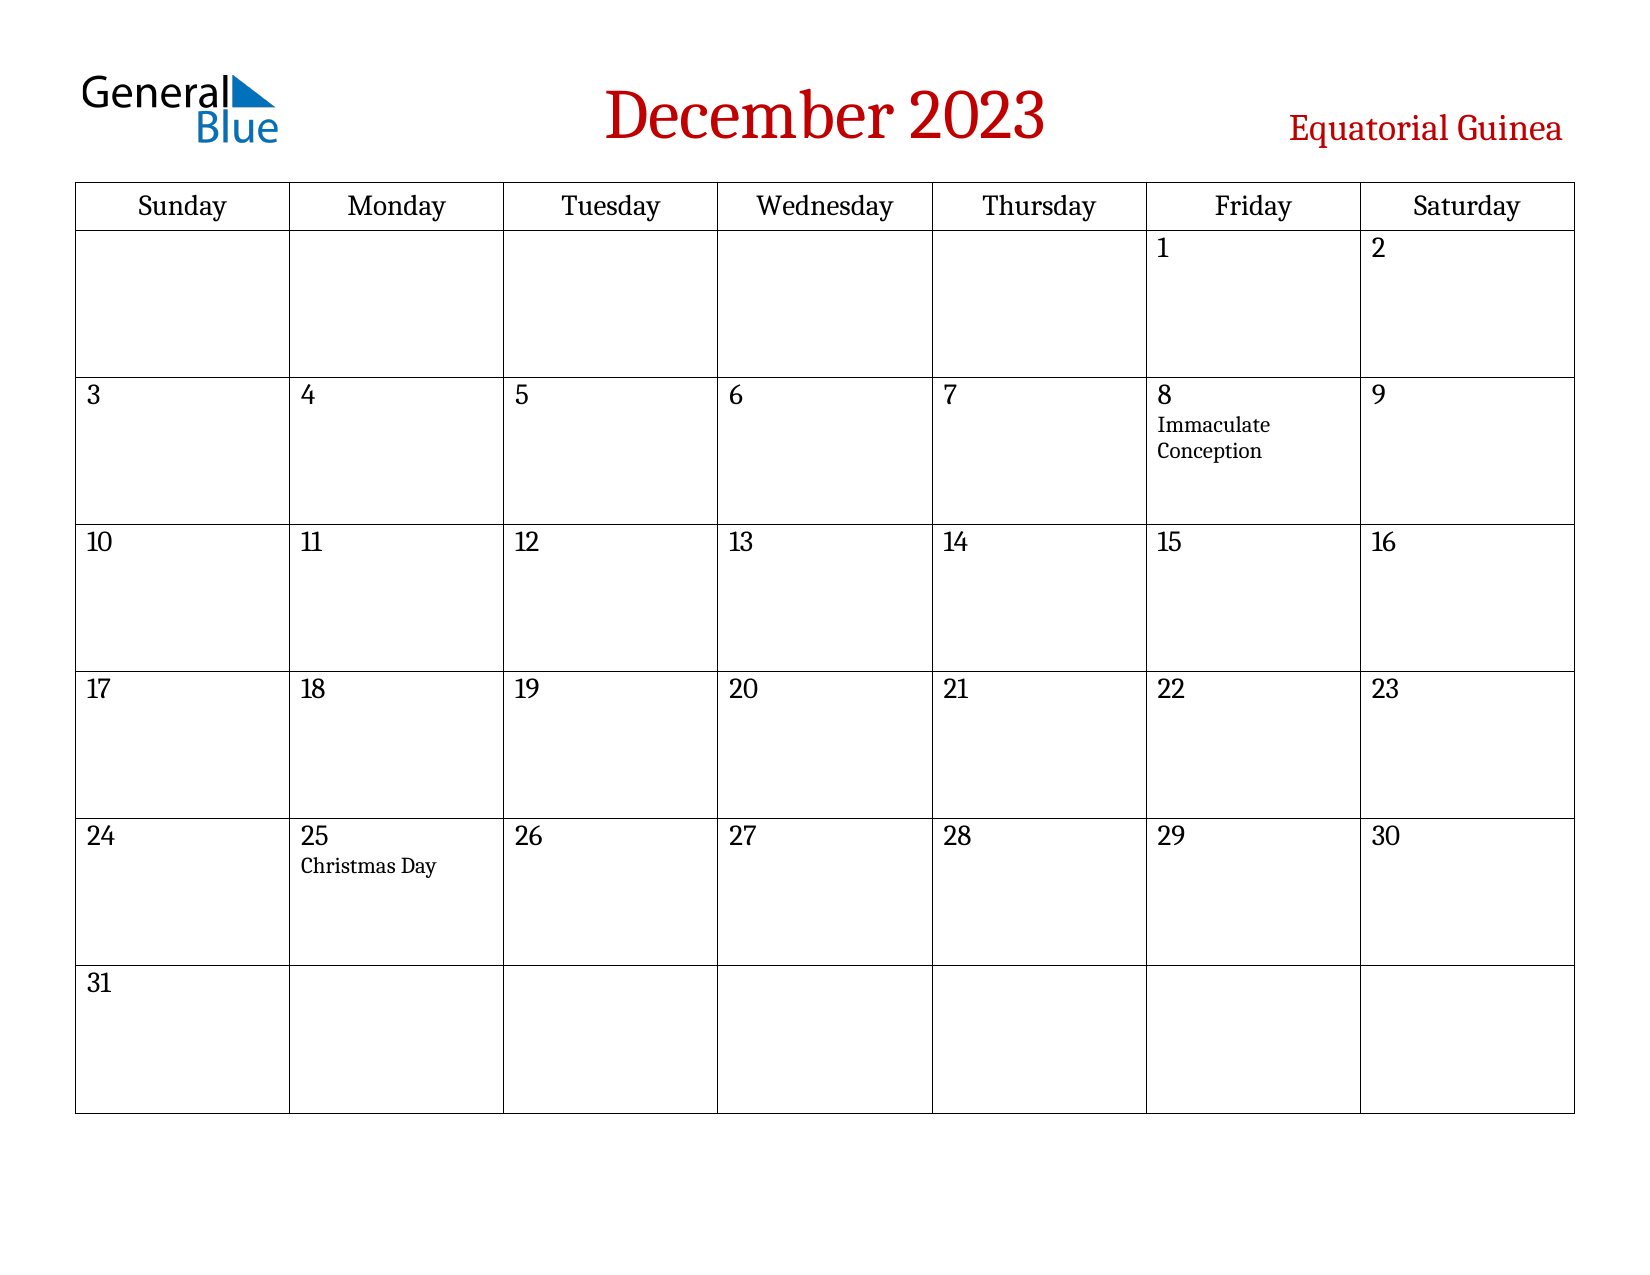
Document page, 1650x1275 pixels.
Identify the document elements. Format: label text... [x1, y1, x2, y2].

table_cell 21 [933, 672, 1146, 706]
table_cell [76, 706, 289, 818]
table_cell [1361, 559, 1574, 671]
table_cell [504, 412, 717, 524]
table_cell 10 [76, 525, 289, 559]
table_cell [718, 1000, 932, 1112]
table_cell [290, 231, 503, 264]
table_cell 2 [1361, 231, 1574, 264]
table_cell [76, 231, 289, 264]
table_cell [933, 559, 1146, 671]
table_cell 6 [718, 378, 932, 412]
table_cell [933, 412, 1146, 524]
table_cell [718, 412, 932, 524]
table_cell [933, 706, 1146, 818]
table_cell 12 [504, 525, 717, 559]
table_cell 22 [1147, 672, 1360, 706]
table_cell 28 [933, 819, 1146, 853]
table_cell 4 [290, 378, 503, 412]
table_cell 17 [76, 672, 289, 706]
table_cell [1361, 412, 1574, 524]
table_cell [504, 231, 717, 264]
table_cell 24 [76, 819, 289, 853]
table_cell [290, 706, 503, 818]
table_cell Thursday [933, 183, 1146, 230]
table_cell [933, 265, 1146, 377]
table_cell 19 [504, 672, 717, 706]
table_cell [1147, 706, 1360, 818]
table_cell 27 [718, 819, 932, 853]
table_cell [504, 706, 717, 818]
table_cell [1147, 559, 1360, 671]
table_cell 13 [718, 525, 932, 559]
table_cell [1147, 1000, 1360, 1112]
table_cell [933, 966, 1146, 1000]
table_cell [1361, 706, 1574, 818]
table_cell [1147, 853, 1360, 965]
table_cell Immaculate Conception [1147, 412, 1360, 524]
table_cell [76, 1000, 289, 1112]
table_cell Monday [290, 183, 503, 230]
table_cell [1361, 966, 1574, 1000]
table_cell 18 [290, 672, 503, 706]
table_cell [718, 853, 932, 965]
table_cell 20 [718, 672, 932, 706]
table_header December 2023 [504, 75, 1146, 182]
table_cell [76, 559, 289, 671]
table_cell [933, 1000, 1146, 1112]
table_cell 26 [504, 819, 717, 853]
table_cell [290, 265, 503, 377]
table_cell Saturday [1361, 183, 1574, 230]
table_cell Friday [1147, 183, 1360, 230]
table_cell 25 [290, 819, 503, 853]
table_cell [504, 559, 717, 671]
table_cell 15 [1147, 525, 1360, 559]
table_cell [718, 966, 932, 1000]
table_cell [290, 412, 503, 524]
table_cell [1361, 1000, 1574, 1112]
table_cell [504, 966, 717, 1000]
table_cell [1361, 265, 1574, 377]
table_cell [76, 853, 289, 965]
table_cell [290, 559, 503, 671]
table_cell [76, 265, 289, 377]
table_header [76, 75, 503, 182]
table_cell [504, 1000, 717, 1112]
table_cell [1147, 966, 1360, 1000]
table_header Equatorial Guinea [1146, 75, 1574, 182]
table_cell [718, 706, 932, 818]
table_cell 5 [504, 378, 717, 412]
table_cell [718, 559, 932, 671]
table_cell [718, 265, 932, 377]
table_cell [718, 231, 932, 264]
table_cell [504, 853, 717, 965]
table_cell 9 [1361, 378, 1574, 412]
picture [82, 75, 278, 143]
table_cell Sunday [76, 183, 289, 230]
table_cell 30 [1361, 819, 1574, 853]
table_cell 31 [76, 966, 289, 1000]
table_cell 8 [1147, 378, 1360, 412]
table_cell 16 [1361, 525, 1574, 559]
table_cell 1 [1147, 231, 1360, 264]
table_cell [933, 231, 1146, 264]
table_cell [933, 853, 1146, 965]
table_cell Wednesday [718, 183, 932, 230]
table_cell 7 [933, 378, 1146, 412]
table_cell 11 [290, 525, 503, 559]
table_cell [1147, 265, 1360, 377]
table_cell [504, 265, 717, 377]
table_cell 3 [76, 378, 289, 412]
table_cell 29 [1147, 819, 1360, 853]
table_cell 23 [1361, 672, 1574, 706]
table_cell [290, 966, 503, 1000]
table_cell [290, 1000, 503, 1112]
table_cell [1361, 853, 1574, 965]
table_cell Tuesday [504, 183, 717, 230]
table_cell Christmas Day [290, 853, 503, 965]
table_cell [76, 412, 289, 524]
table_cell 14 [933, 525, 1146, 559]
